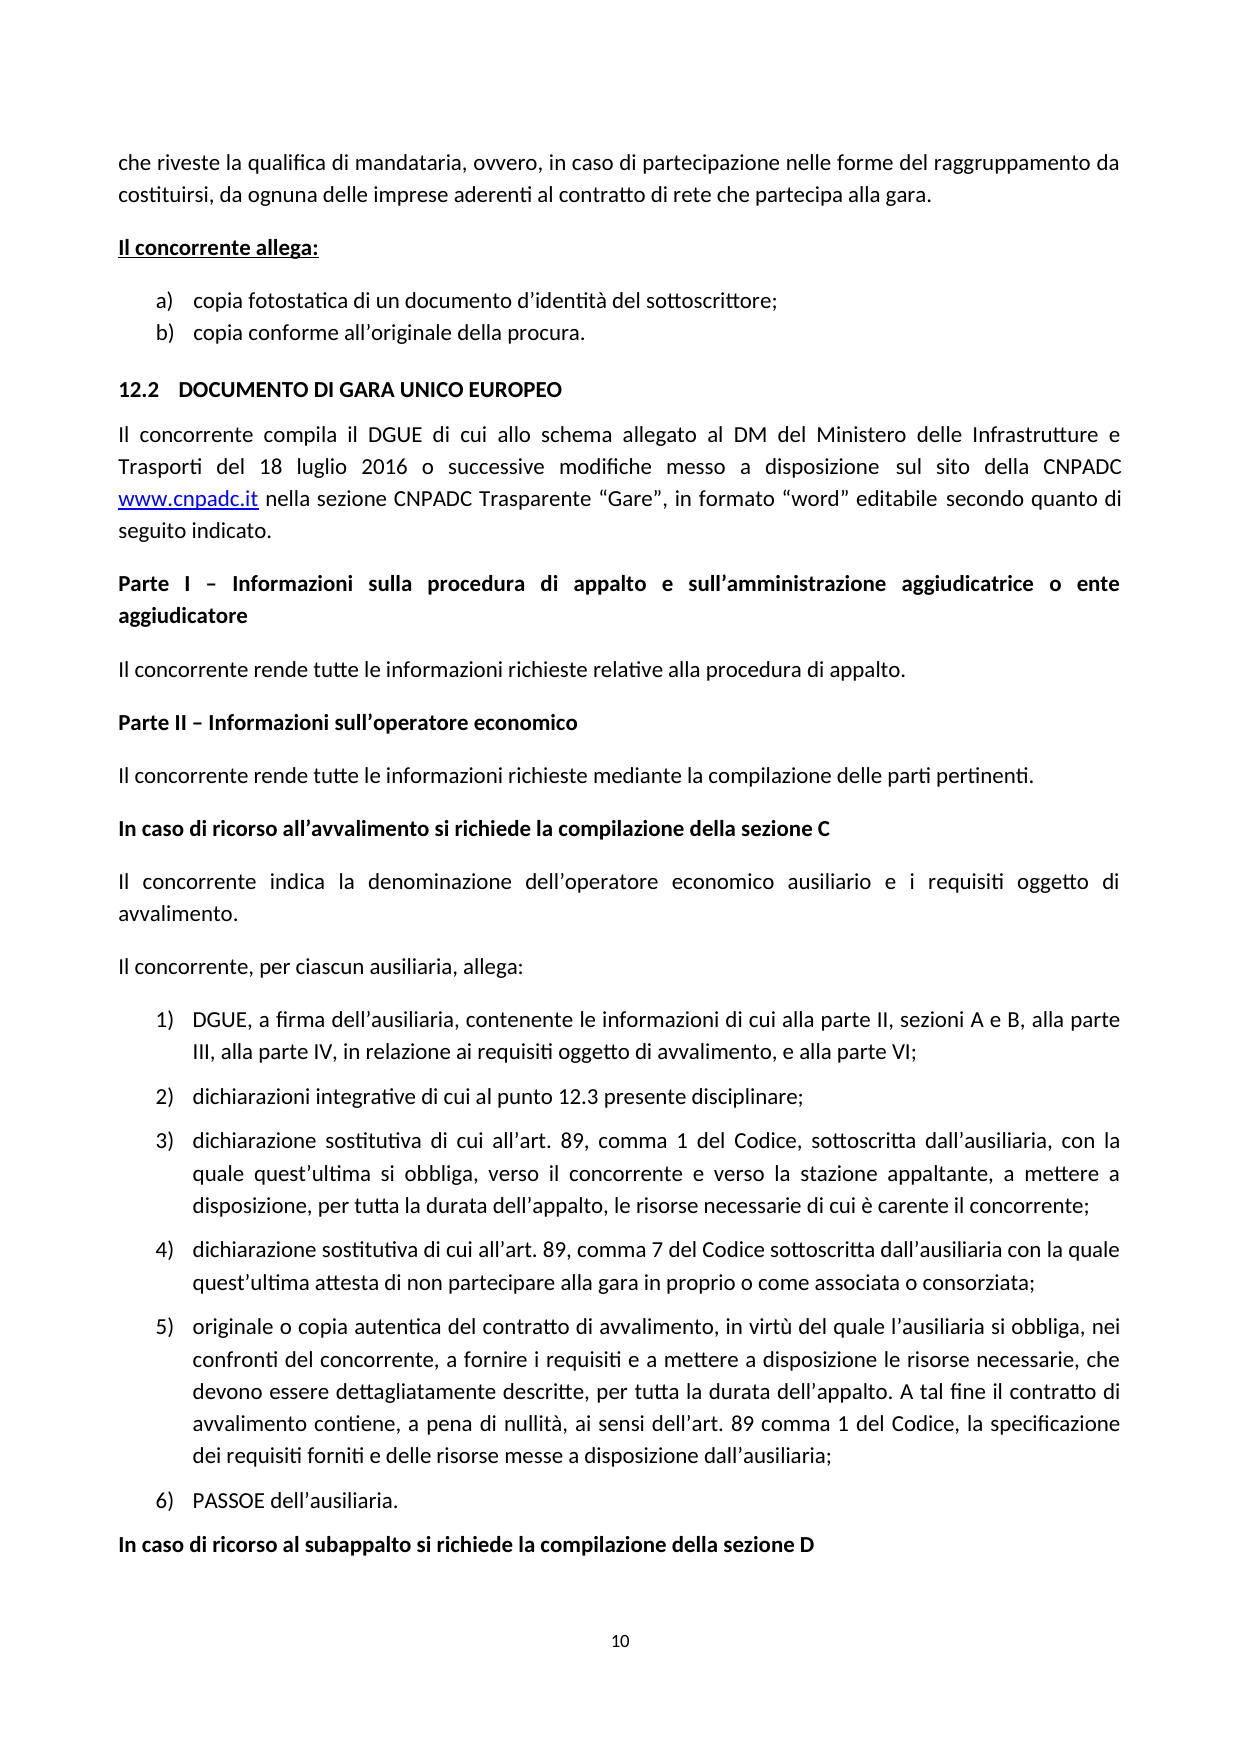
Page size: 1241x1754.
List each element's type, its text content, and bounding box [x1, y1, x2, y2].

text In caso di ricorso all’avvalimento si richiede la compilazione della sezione C [118, 814, 1122, 842]
text Il concorrente indica la denominazione dell’operatore economico ausiliario e i requisiti oggetto di avvalimento. [118, 867, 1122, 927]
list PASSOE dell’ausiliaria. [155, 1486, 1122, 1514]
list dichiarazioni integrative di cui al punto 12.3 presente disciplinare; [155, 1082, 1122, 1110]
list DGUE, a firma dell’ausiliaria, contenente le informazioni di cui alla parte II, sezioni A e B, alla parte III, alla parte IV, in relazione ai requisiti oggetto di avvalimento, e alla parte VI; [155, 1005, 1122, 1065]
text Il concorrente, per ciascun ausiliaria, allega: [118, 952, 1122, 980]
list originale o copia autentica del contratto di avvalimento, in virtù del quale l’ausiliaria si obbliga, nei confronti del concorrente, a fornire i requisiti e a mettere a disposizione le risorse necessarie, che devono essere dettagliatamente descritte, per tutta la durata dell’appalto. A tal fine il contratto di avvalimento contiene, a pena di nullità, ai sensi dell’art. 89 comma 1 del Codice, la specificazione dei requisiti forniti e delle risorse messe a disposizione dall’ausiliaria; [155, 1312, 1122, 1469]
text Parte I – Informazioni sulla procedura di appalto e sull’amministrazione aggiudicatrice o ente aggiudicatore [118, 569, 1122, 630]
list copia conforme all’originale della procura. [156, 318, 1122, 346]
text Parte II – Informazioni sull’operatore economico [118, 708, 1122, 736]
subtitle DOCUMENTO DI GARA UNICO EUROPEO [118, 375, 1122, 403]
list copia fotostatica di un documento d’identità del sottoscrittore; [156, 286, 1122, 314]
text Il concorrente compila il DGUE di cui allo schema allegato al DM del Ministero delle Infrastrutture e Trasporti del 18 luglio 2016 o successive modifiche messo a disposizione sul sito della CNPADC www.cnpadc.it nella sezione CNPADC Trasparente “Gare”, in formato “word” editabile secondo quanto di seguito indicato. [118, 420, 1122, 544]
text Il concorrente rende tutte le informazioni richieste relative alla procedura di appalto. [118, 655, 1122, 683]
list dichiarazione sostitutiva di cui all’art. 89, comma 7 del Codice sottoscritta dall’ausiliaria con la quale quest’ultima attesta di non partecipare alla gara in proprio o come associata o consorziata; [155, 1236, 1122, 1296]
text Il concorrente rende tutte le informazioni richieste mediante la compilazione delle parti pertinenti. [118, 761, 1122, 789]
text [118, 148, 1122, 208]
list dichiarazione sostitutiva di cui all’art. 89, comma 1 del Codice, sottoscritta dall’ausiliaria, con la quale quest’ultima si obbliga, verso il concorrente e verso la stazione appaltante, a mettere a disposizione, per tutta la durata dell’appalto, le risorse necessarie di cui è carente il concorrente; [155, 1127, 1122, 1219]
text In caso di ricorso al subappalto si richiede la compilazione della sezione D [118, 1531, 1122, 1559]
text Il concorrente allega: [118, 233, 1122, 261]
